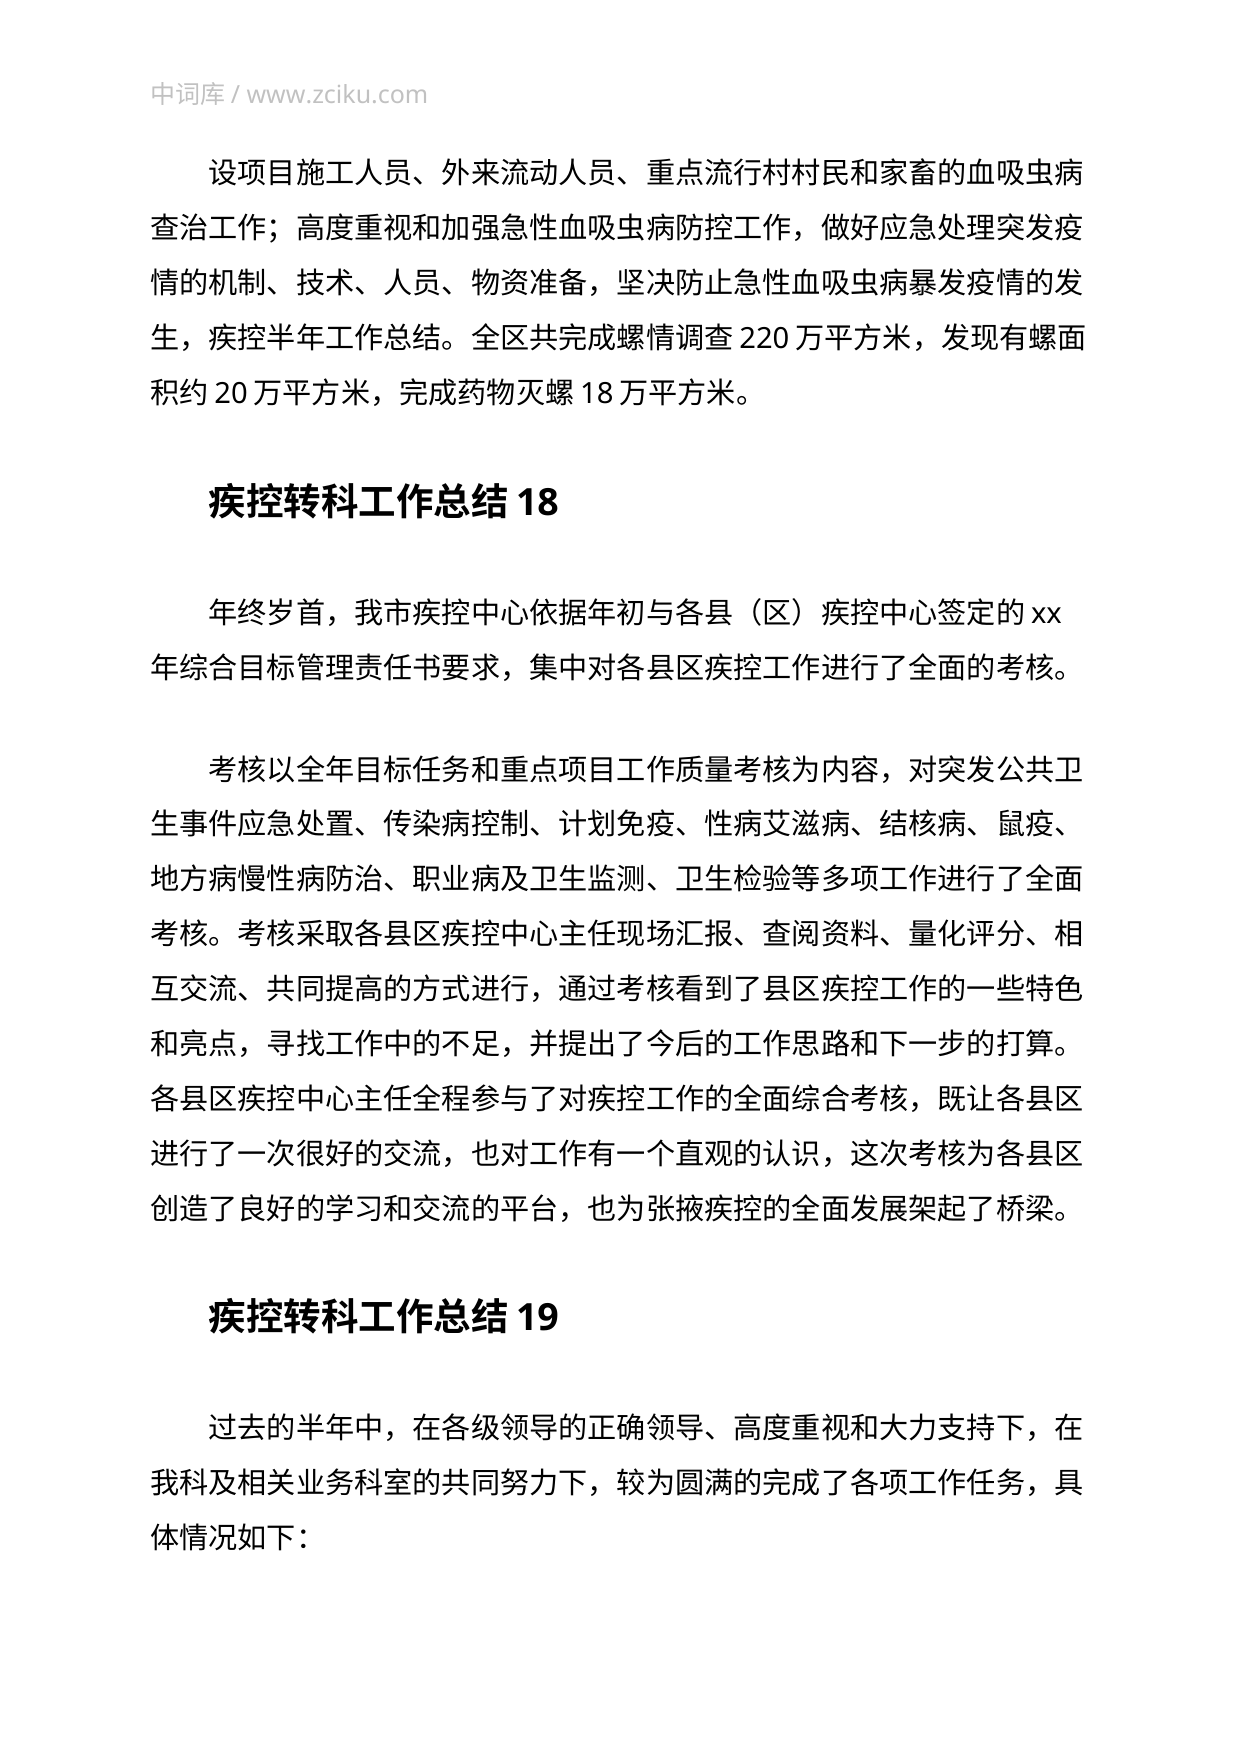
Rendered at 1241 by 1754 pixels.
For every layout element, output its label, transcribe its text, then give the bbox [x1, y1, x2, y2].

text 疾控转科工作总结19 [150, 1287, 1090, 1341]
text 设项目施工人员、外来流动人员、重点流行村村民和家畜的血吸虫病查治工作；高度重视和加强急性血吸虫病防控工作，做好应急处理突发疫情的机制、技术、人员、物资准备，坚决防止急性血吸虫病暴发疫情的发生，疾控半年工作总结。全区共完成螺情调查220万平方米，发现有螺面积约20万平方米，完成药物灭螺18万平方米。 [150, 150, 1090, 412]
text 考核以全年目标任务和重点项目工作质量考核为内容，对突发公共卫生事件应急处置、传染病控制、计划免疫、性病艾滋病、结核病、鼠疫、地方病慢性病防治、职业病及卫生监测、卫生检验等多项工作进行了全面考核。考核采取各县区疾控中心主任现场汇报、查阅资料、量化评分、相互交流、共同提高的方式进行，通过考核看到了县区疾控工作的一些特色和亮点，寻找工作中的不足，并提出了今后的工作思路和下一步的打算。各县区疾控中心主任全程参与了对疾控工作的全面综合考核，既让各县区进行了一次很好的交流，也对工作有一个直观的认识，这次考核为各县区创造了良好的学习和交流的平台，也为张掖疾控的全面发展架起了桥梁。 [150, 746, 1090, 1227]
text 疾控转科工作总结18 [150, 472, 1090, 526]
text 过去的半年中，在各级领导的正确领导、高度重视和大力支持下，在我科及相关业务科室的共同努力下，较为圆满的完成了各项工作任务，具体情况如下： [150, 1404, 1090, 1557]
text 年终岁首，我市疾控中心依据年初与各县（区）疾控中心签定的xx年综合目标管理责任书要求，集中对各县区疾控工作进行了全面的考核。 [150, 589, 1090, 687]
